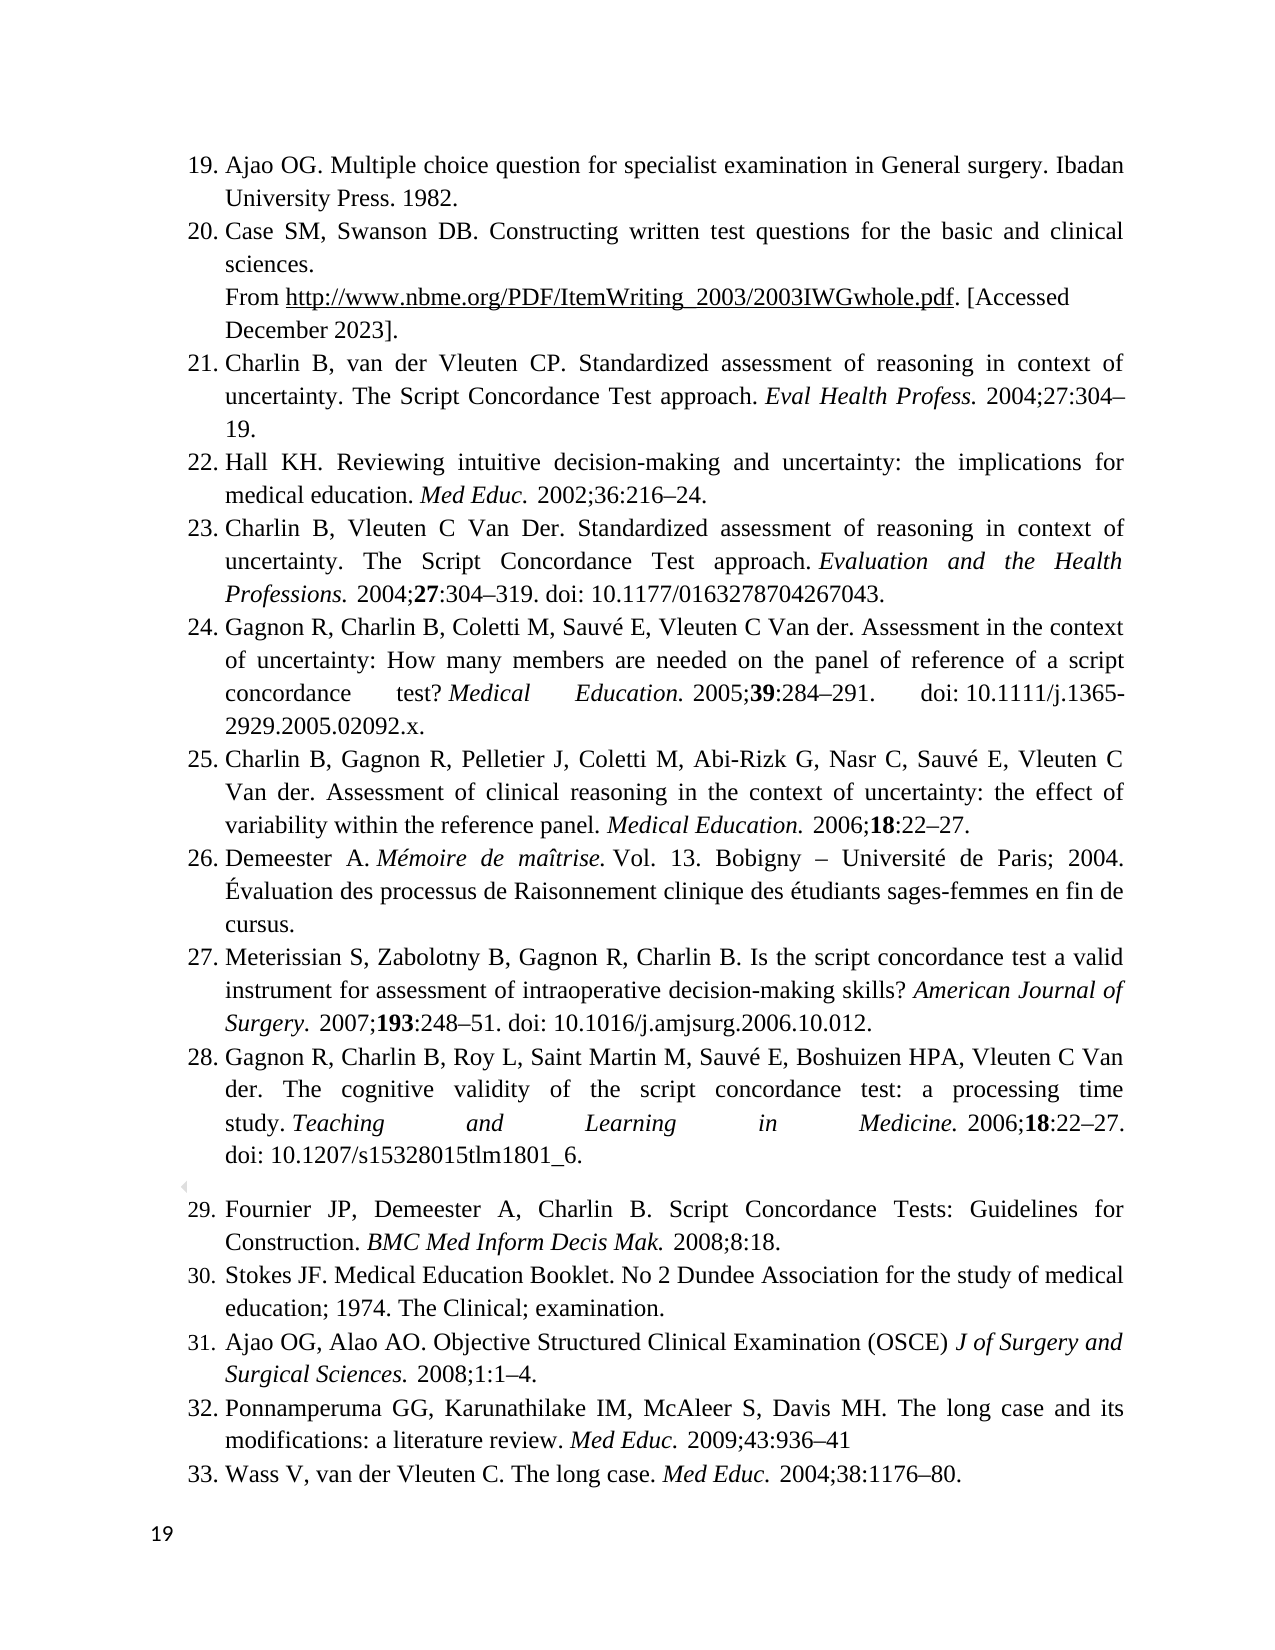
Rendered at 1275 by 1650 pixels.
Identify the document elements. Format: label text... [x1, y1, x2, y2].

list Hall KH. Reviewing intuitive decision-making and uncertainty: the implications for medical education. Med Educ. 2002;36:216–24. [187, 447, 1125, 509]
list Ponnamperuma GG, Karunathilake IM, McAleer S, Davis MH. The long case and its modifications: a literature review. Med Educ. 2009;43:936–41 [187, 1393, 1125, 1454]
list Charlin B, van der Vleuten CP. Standardized assessment of reasoning in context of uncertainty. The Script Concordance Test approach. Eval Health Profess. 2004;27:304–19. [187, 348, 1125, 443]
list Ajao OG. Multiple choice question for specialist examination in General surgery. Ibadan University Press. 1982. [187, 150, 1125, 212]
list Meterissian S, Zabolotny B, Gagnon R, Charlin B. Is the script concordance test a valid instrument for assessment of intraoperative decision-making skills? American Journal of Surgery. 2007;193:248–51. doi: 10.1016/j.amjsurg.2006.10.012. [187, 942, 1125, 1037]
list Ajao OG, Alao AO. Objective Structured Clinical Examination (OSCE) J of Surgery and Surgical Sciences. 2008;1:1–4. [187, 1327, 1125, 1388]
list Charlin B, Vleuten C Van Der. Standardized assessment of reasoning in context of uncertainty. The Script Concordance Test approach. Evaluation and the Health Professions. 2004;27:304–319. doi: 10.1177/0163278704267043. [187, 513, 1125, 608]
list Demeester A. Mémoire de maîtrise. Vol. 13. Bobigny – Université de Paris; 2004. Évaluation des processus de Raisonnement clinique des étudiants sages-femmes en fin de cursus. [187, 843, 1125, 938]
list Stokes JF. Medical Education Booklet. No 2 Dundee Association for the study of medical education; 1974. The Clinical; examination. [187, 1261, 1125, 1322]
list Case SM, Swanson DB. Constructing written test questions for the basic and clinical sciences. From http://www.nbme.org/PDF/ItemWriting_2003/2003IWGwhole.pdf. [Accessed December 2023]. [187, 216, 1125, 344]
list Charlin B, Gagnon R, Pelletier J, Coletti M, Abi-Rizk G, Nasr C, Sauvé E, Vleuten C Van der. Assessment of clinical reasoning in the context of uncertainty: the effect of variability within the reference panel. Medical Education. 2006;18:22–27. [187, 744, 1125, 839]
list Gagnon R, Charlin B, Coletti M, Sauvé E, Vleuten C Van der. Assessment in the context of uncertainty: How many members are needed on the panel of reference of a script concordance test? Medical Education. 2005;39:284–291. doi: 10.1111/j.1365-2929.2005.02092.x. [187, 612, 1125, 740]
list Wass V, van der Vleuten C. The long case. Med Educ. 2004;38:1176–80. [187, 1459, 1125, 1487]
list Gagnon R, Charlin B, Roy L, Saint Martin M, Sauvé E, Boshuizen HPA, Vleuten C Van der. The cognitive validity of the script concordance test: a processing time study. Teaching and Learning in Medicine. 2006;18:22–27. doi: 10.1207/s15328015tlm1801_6. [187, 1042, 1125, 1169]
list Fournier JP, Demeester A, Charlin B. Script Concordance Tests: Guidelines for Construction. BMC Med Inform Decis Mak. 2008;8:18. [187, 1194, 1125, 1256]
